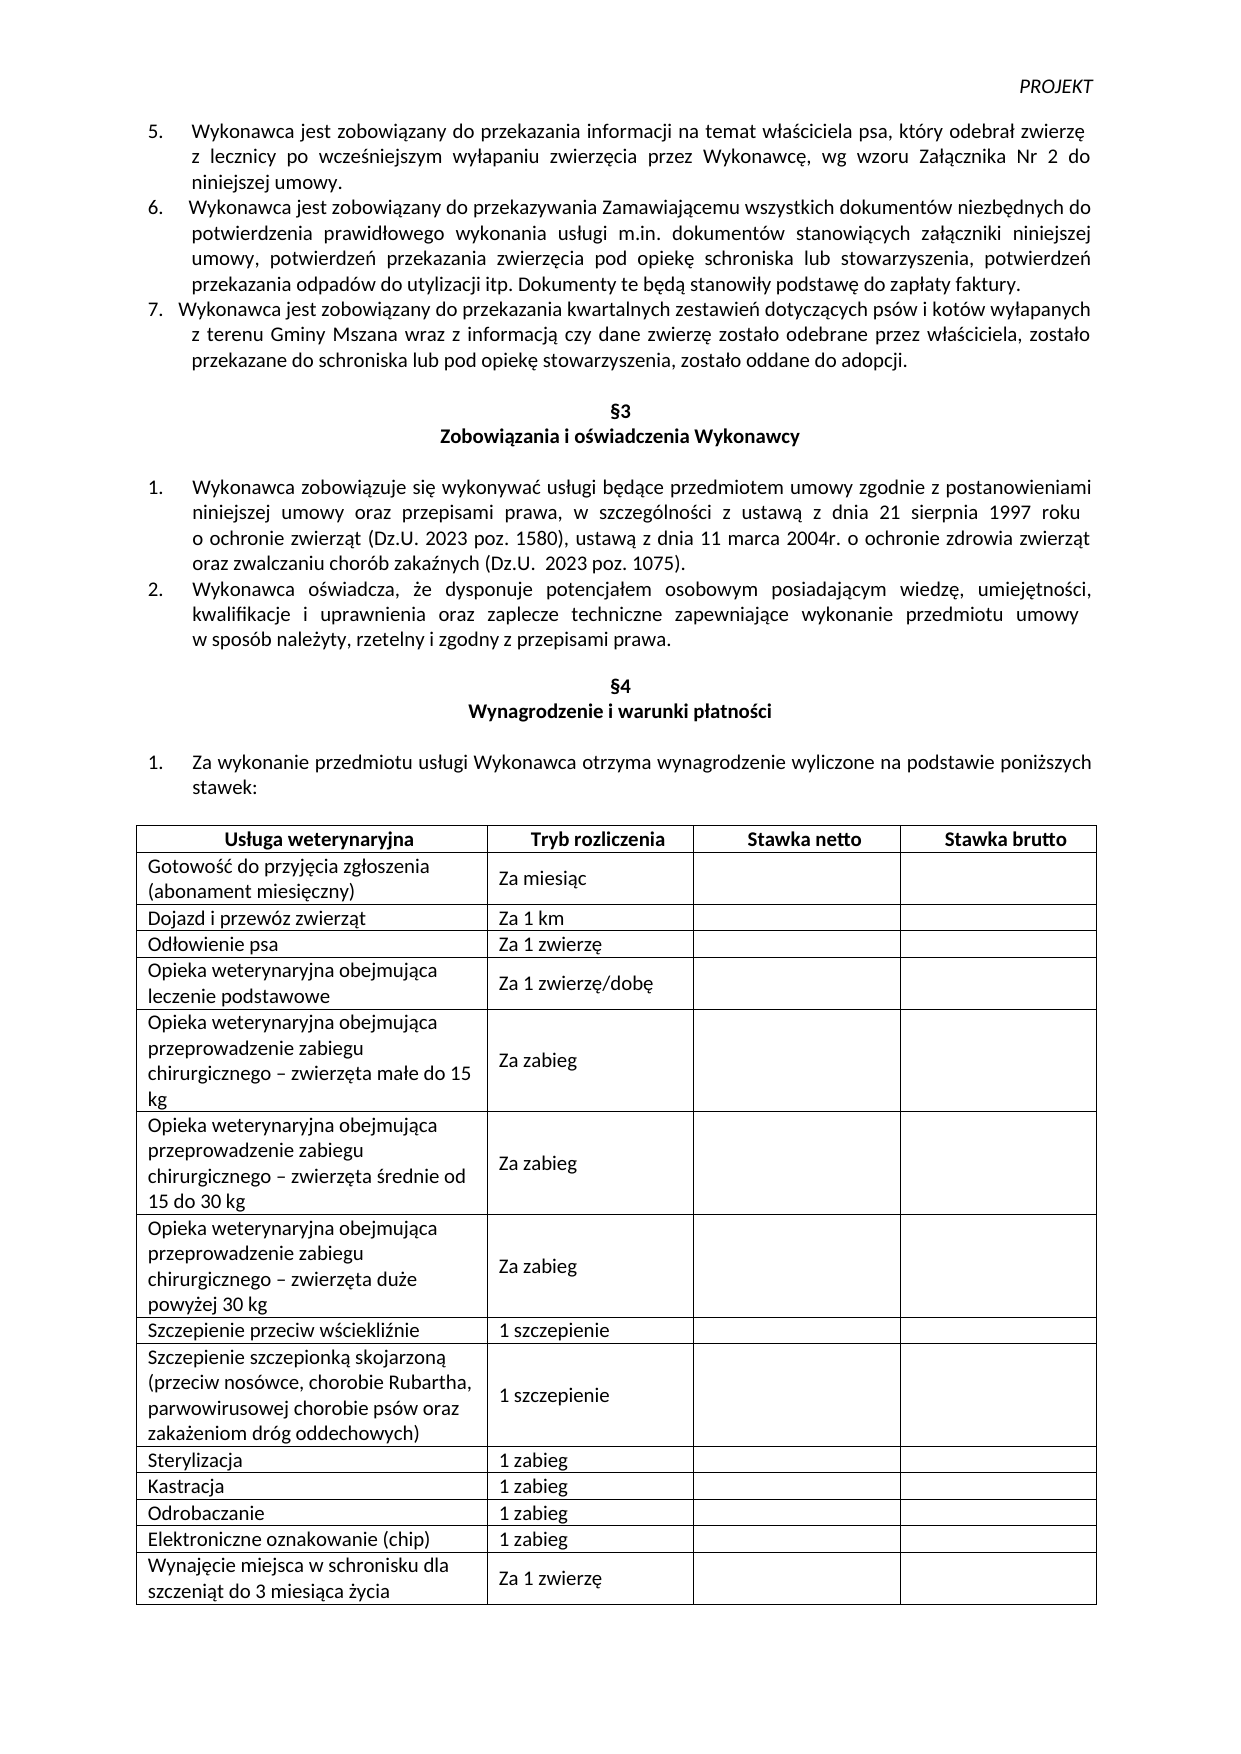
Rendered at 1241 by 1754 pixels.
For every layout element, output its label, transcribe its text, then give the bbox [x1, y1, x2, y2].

text §4 [148, 673, 1093, 698]
table_cell [901, 1215, 1096, 1317]
table_cell Za 1 zwierzę/dobę [488, 958, 693, 1008]
table_cell [694, 1473, 900, 1499]
text 5. Wykonawca jest zobowiązany do przekazania informacji na temat właściciela psa, który odebrał zwierzę z lecznicy po wcześniejszym wyłapaniu zwierzęcia przez Wykonawcę, wg wzoru Załącznika Nr 2 do niniejszej umowy. [148, 118, 1093, 194]
text §3 [148, 398, 1093, 423]
text Zobowiązania i oświadczenia Wykonawcy [148, 423, 1093, 449]
table_cell [901, 1112, 1096, 1214]
list Wykonawca oświadcza, że dysponuje potencjałem osobowym posiadającym wiedzę, umiejętności, kwalifikacje i uprawnienia oraz zaplecze techniczne zapewniające wykonanie przedmiotu umowy w sposób należyty, rzetelny i zgodny z przepisami prawa. [148, 576, 1093, 652]
table_header Stawka brutto [901, 826, 1096, 852]
table_cell [901, 853, 1096, 904]
table_cell [694, 1526, 900, 1552]
table_cell [901, 1447, 1096, 1472]
table_cell 1 zabieg [488, 1526, 693, 1552]
table_cell Opieka weterynaryjna obejmująca przeprowadzenie zabiegu chirurgicznego – zwierzęta małe do 15 kg [137, 1010, 487, 1111]
table_cell [694, 1215, 900, 1317]
table_cell Dojazd i przewóz zwierząt [137, 905, 487, 930]
table_cell [694, 1344, 900, 1446]
table_cell [901, 1473, 1096, 1499]
table_cell [901, 905, 1096, 930]
table_cell [901, 1553, 1096, 1603]
table_cell 1 szczepienie [488, 1344, 693, 1446]
table_cell Opieka weterynaryjna obejmująca przeprowadzenie zabiegu chirurgicznego – zwierzęta średnie od 15 do 30 kg [137, 1112, 487, 1214]
list Wykonawca zobowiązuje się wykonywać usługi będące przedmiotem umowy zgodnie z postanowieniami niniejszej umowy oraz przepisami prawa, w szczególności z ustawą z dnia 21 sierpnia 1997 roku o ochronie zwierząt (Dz.U. 2023 poz. 1580), ustawą z dnia 11 marca 2004r. o ochronie zdrowia zwierząt oraz zwalczaniu chorób zakaźnych (Dz.U. 2023 poz. 1075). [148, 474, 1093, 576]
table_cell Szczepienie szczepionką skojarzoną (przeciw nosówce, chorobie Rubartha, parwowirusowej chorobie psów oraz zakażeniom dróg oddechowych) [137, 1344, 487, 1446]
table_cell Za miesiąc [488, 853, 693, 904]
table_cell [694, 1112, 900, 1214]
table_cell Za 1 zwierzę [488, 1553, 693, 1603]
table_cell Opieka weterynaryjna obejmująca leczenie podstawowe [137, 958, 487, 1008]
table_cell 1 zabieg [488, 1447, 693, 1472]
table_cell Szczepienie przeciw wściekliźnie [137, 1318, 487, 1343]
table_cell [901, 1344, 1096, 1446]
table_cell Za zabieg [488, 1112, 693, 1214]
table_header Usługa weterynaryjna [137, 826, 487, 852]
table_header Tryb rozliczenia [488, 826, 693, 852]
table_cell Za 1 zwierzę [488, 931, 693, 957]
list Za wykonanie przedmiotu usługi Wykonawca otrzyma wynagrodzenie wyliczone na podstawie poniższych stawek: [148, 749, 1093, 800]
table_cell [694, 1500, 900, 1525]
table_cell Sterylizacja [137, 1447, 487, 1472]
table_cell [694, 853, 900, 904]
table_cell [694, 1010, 900, 1111]
table_cell 1 zabieg [488, 1473, 693, 1499]
text Wynagrodzenie i warunki płatności [148, 698, 1093, 724]
table_cell Za zabieg [488, 1010, 693, 1111]
table_header Stawka netto [694, 826, 900, 852]
table_cell [694, 1447, 900, 1472]
table_cell [901, 958, 1096, 1008]
table_cell [901, 1318, 1096, 1343]
table_cell [694, 931, 900, 957]
table_cell 1 zabieg [488, 1500, 693, 1525]
table_cell [901, 1526, 1096, 1552]
table_cell Odłowienie psa [137, 931, 487, 957]
table_cell [901, 1010, 1096, 1111]
table_cell [694, 1553, 900, 1603]
text 7. Wykonawca jest zobowiązany do przekazania kwartalnych zestawień dotyczących psów i kotów wyłapanych z terenu Gminy Mszana wraz z informacją czy dane zwierzę zostało odebrane przez właściciela, zostało przekazane do schroniska lub pod opiekę stowarzyszenia, zostało oddane do adopcji. [148, 296, 1093, 372]
table_cell Za 1 km [488, 905, 693, 930]
table_cell [901, 1500, 1096, 1525]
table_cell [901, 931, 1096, 957]
table_cell [694, 1318, 900, 1343]
table_cell Wynajęcie miejsca w schronisku dla szczeniąt do 3 miesiąca życia [137, 1553, 487, 1603]
table_cell Za zabieg [488, 1215, 693, 1317]
table_cell [694, 958, 900, 1008]
text 6. Wykonawca jest zobowiązany do przekazywania Zamawiającemu wszystkich dokumentów niezbędnych do potwierdzenia prawidłowego wykonania usługi m.in. dokumentów stanowiących załączniki niniejszej umowy, potwierdzeń przekazania zwierzęcia pod opiekę schroniska lub stowarzyszenia, potwierdzeń przekazania odpadów do utylizacji itp. Dokumenty te będą stanowiły podstawę do zapłaty faktury. [148, 194, 1093, 296]
table_cell 1 szczepienie [488, 1318, 693, 1343]
table_cell Gotowość do przyjęcia zgłoszenia (abonament miesięczny) [137, 853, 487, 904]
table_cell Odrobaczanie [137, 1500, 487, 1525]
table_cell Elektroniczne oznakowanie (chip) [137, 1526, 487, 1552]
table_cell Opieka weterynaryjna obejmująca przeprowadzenie zabiegu chirurgicznego – zwierzęta duże powyżej 30 kg [137, 1215, 487, 1317]
table_cell Kastracja [137, 1473, 487, 1499]
table_cell [694, 905, 900, 930]
